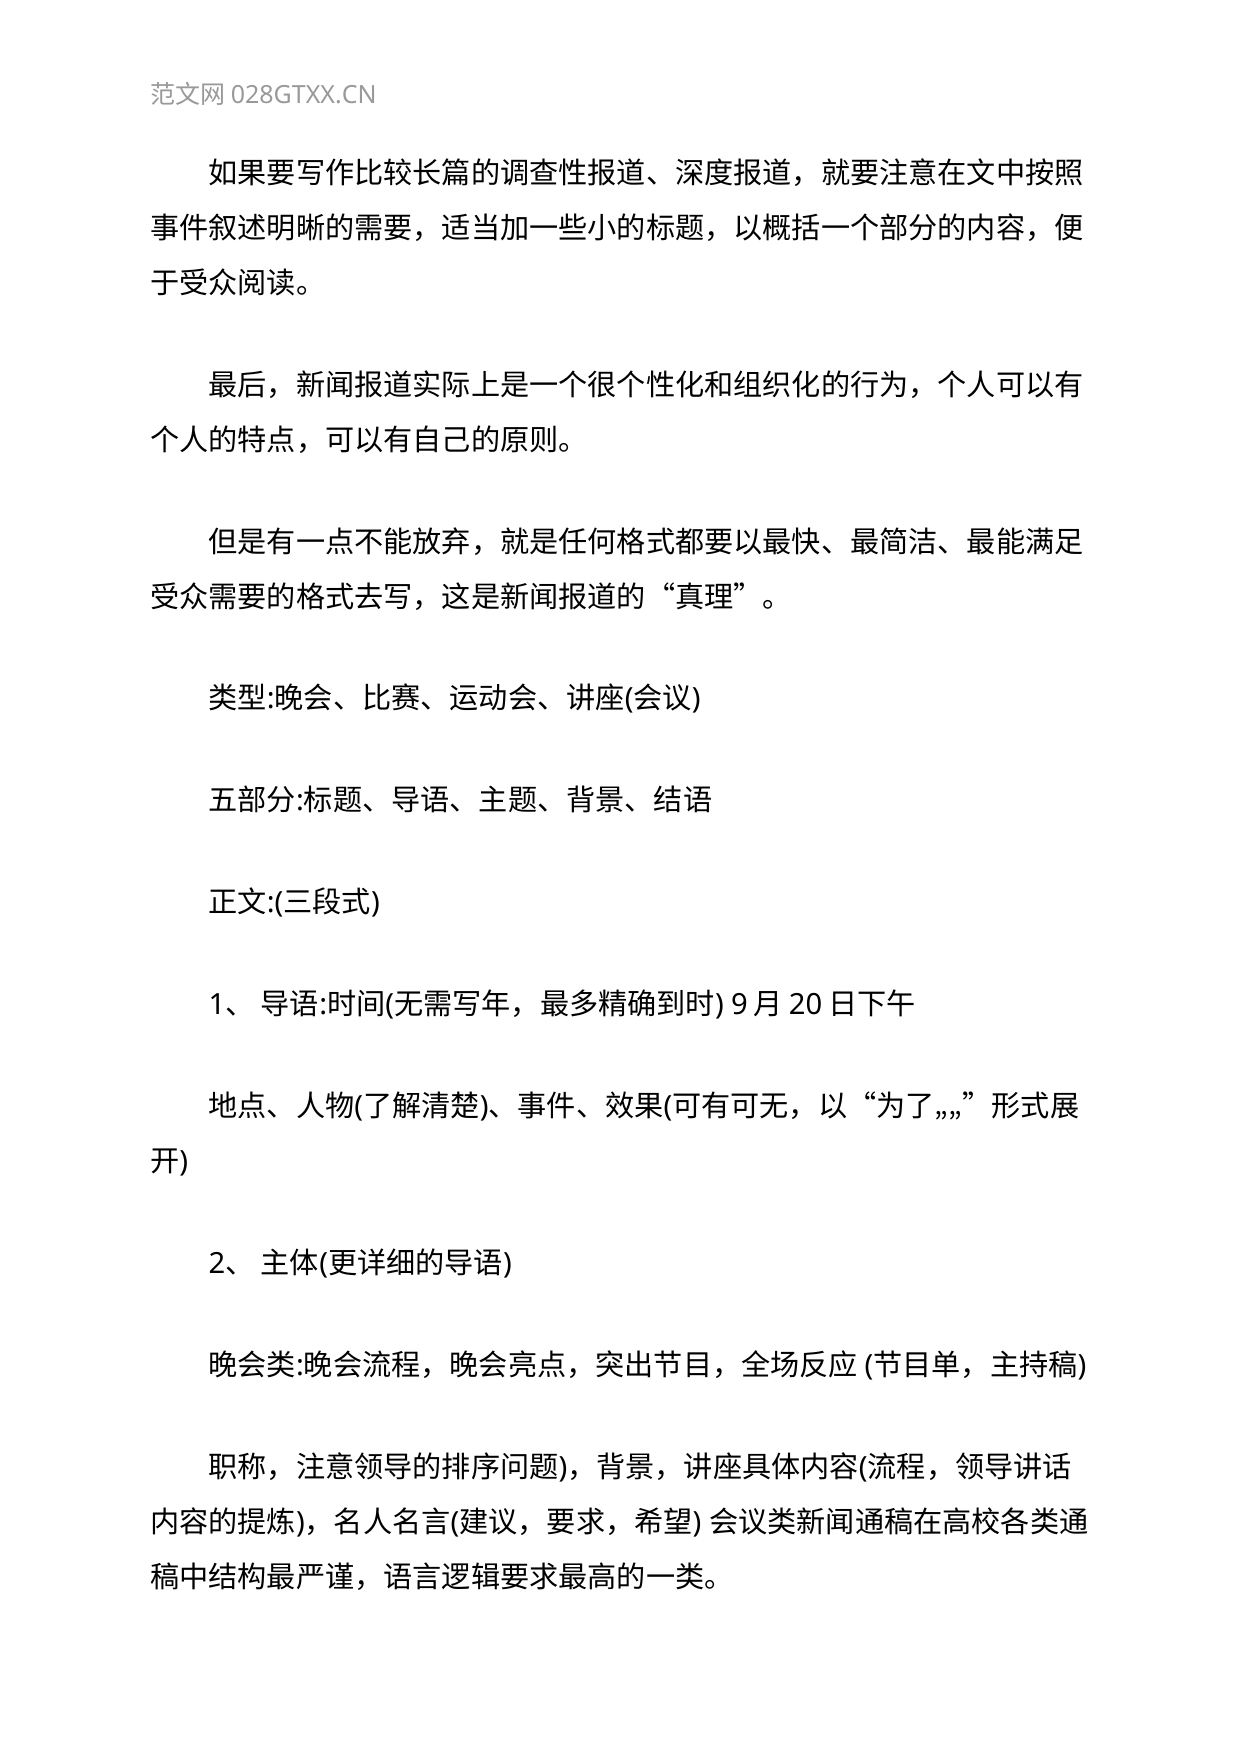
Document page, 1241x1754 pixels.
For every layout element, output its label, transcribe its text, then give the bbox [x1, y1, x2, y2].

text 最后，新闻报道实际上是一个很个性化和组织化的行为，个人可以有个人的特点，可以有自己的原则。 [150, 362, 1090, 459]
text 职称，注意领导的排序问题)，背景，讲座具体内容(流程，领导讲话内容的提炼)，名人名言(建议，要求，希望) 会议类新闻通稿在高校各类通稿中结构最严谨，语言逻辑要求最高的一类。 [150, 1444, 1090, 1596]
text 1、 导语:时间(无需写年，最多精确到时) 9月20日下午 [150, 981, 1090, 1023]
text 晚会类:晚会流程，晚会亮点，突出节目，全场反应 (节目单，主持稿) [150, 1342, 1090, 1384]
text 但是有一点不能放弃，就是任何格式都要以最快、最简洁、最能满足受众需要的格式去写，这是新闻报道的“真理”。 [150, 518, 1090, 615]
text 2、 主体(更详细的导语) [150, 1240, 1090, 1282]
text 类型:晚会、比赛、运动会、讲座(会议) [150, 675, 1090, 717]
text 正文:(三段式) [150, 879, 1090, 921]
text 五部分:标题、导语、主题、背景、结语 [150, 777, 1090, 819]
text 地点、人物(了解清楚)、事件、效果(可有可无，以“为了„„”形式展开) [150, 1083, 1090, 1180]
text 如果要写作比较长篇的调查性报道、深度报道，就要注意在文中按照事件叙述明晰的需要，适当加一些小的标题，以概括一个部分的内容，便于受众阅读。 [150, 150, 1090, 302]
